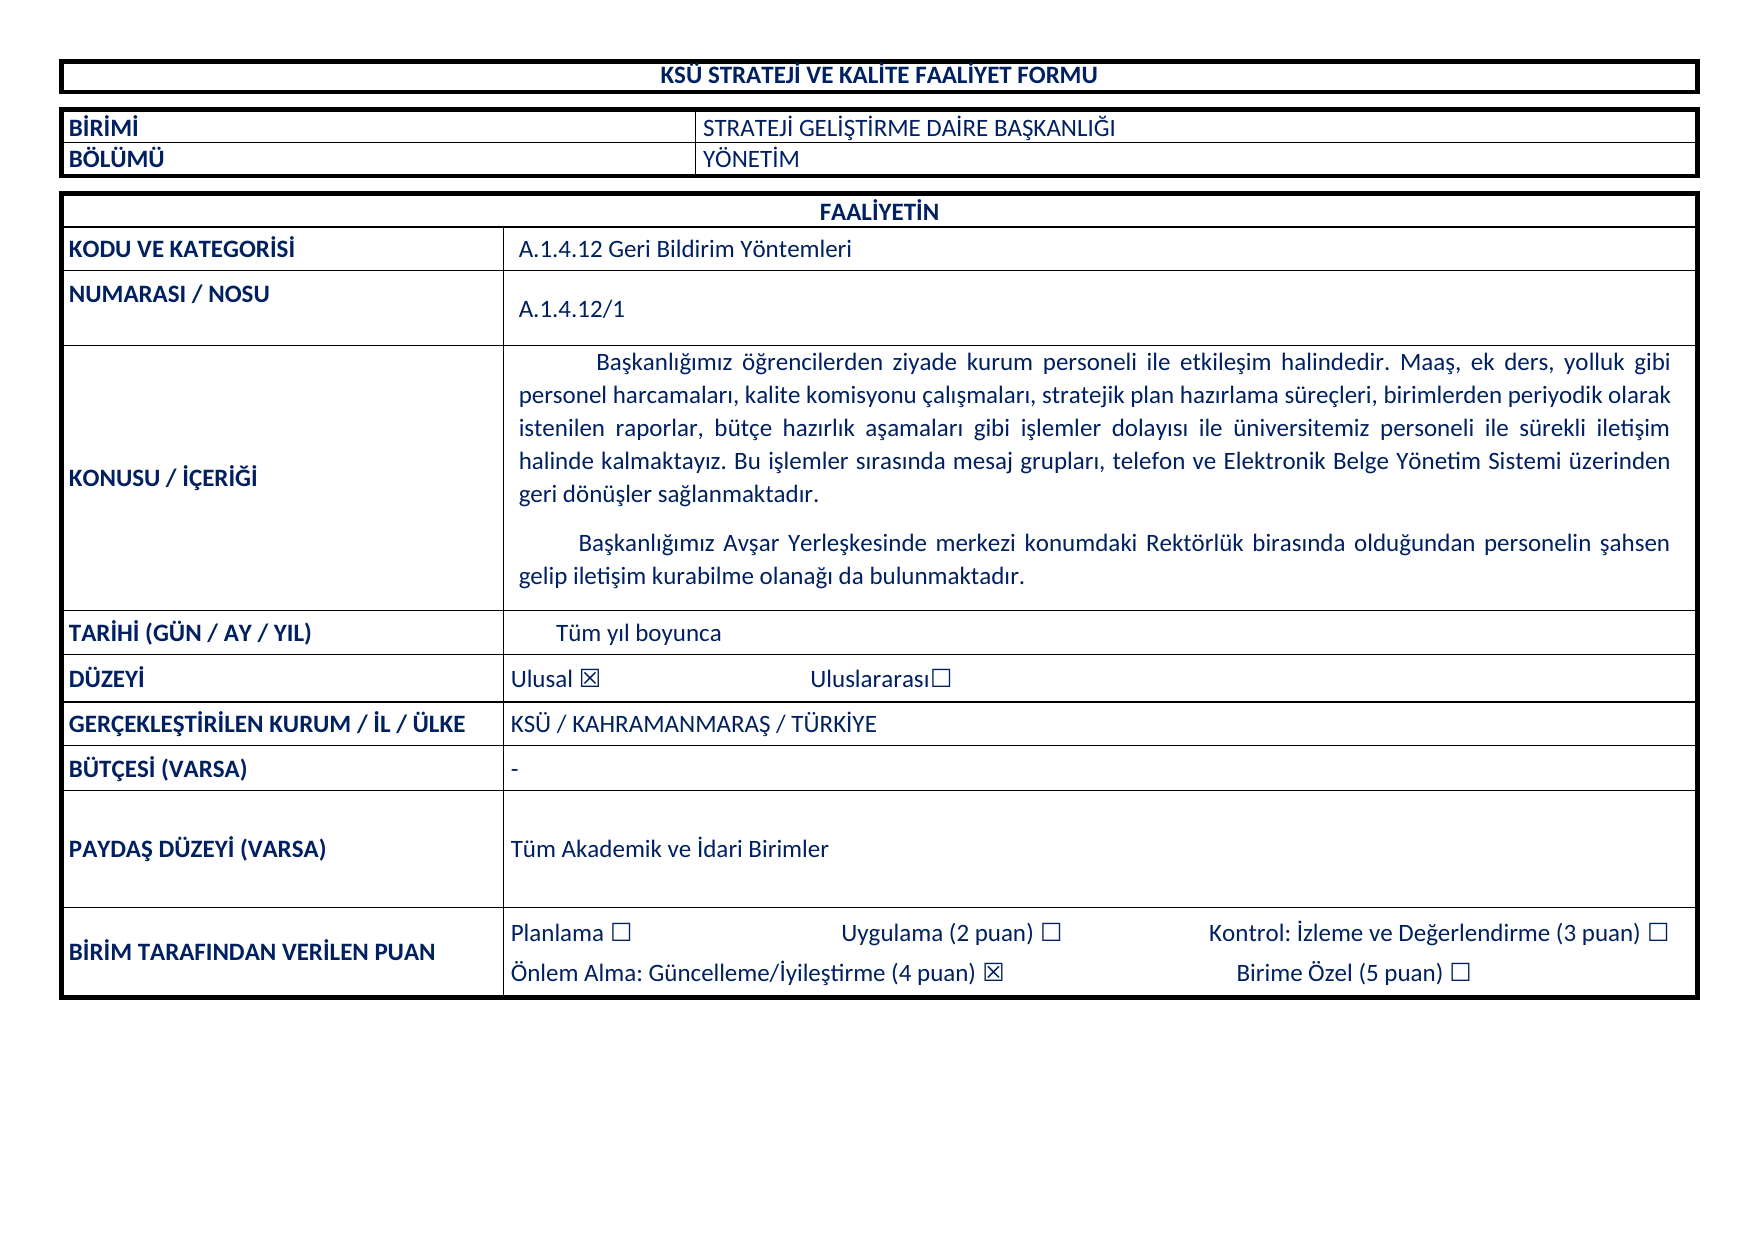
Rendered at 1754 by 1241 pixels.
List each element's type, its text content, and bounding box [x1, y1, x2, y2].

table_cell KSÜ / KAHRAMANMARAŞ / TÜRKİYE [504, 703, 1695, 745]
table_cell Tüm yıl boyunca [504, 611, 1695, 654]
table_cell A.1.4.12 Geri Bildirim Yöntemleri [504, 228, 1695, 270]
table_cell Tüm Akademik ve İdari Birimler [504, 791, 1695, 907]
table_cell PAYDAŞ DÜZEYİ (VARSA) [64, 791, 503, 907]
table_cell BÖLÜMÜ [64, 143, 695, 174]
table_cell - [504, 746, 1695, 789]
table_header FAALİYETİN [64, 196, 1695, 226]
table_cell BÜTÇESİ (VARSA) [64, 746, 503, 789]
table_cell Ulusal Uluslararası [504, 655, 1695, 701]
table_cell KSÜ STRATEJİ VE KALİTE FAALİYET FORMU [64, 64, 1695, 89]
table_cell KONUSU / İÇERİĞİ [64, 346, 503, 610]
table_cell TARİHİ (GÜN / AY / YIL) [64, 611, 503, 654]
table_header STRATEJİ GELİŞTİRME DAİRE BAŞKANLIĞI [696, 112, 1695, 142]
table_cell Planlama Uygulama (2 puan) Kontrol: İzleme ve Değerlendirme (3 puan) Önlem Alma: Güncelleme/İyileştirme (4 puan) Birime Özel (5 puan) [504, 908, 1695, 995]
table_cell A.1.4.12/1 [504, 271, 1695, 345]
table_header BİRİMİ [64, 112, 695, 142]
table_cell DÜZEYİ [64, 655, 503, 701]
table_cell NUMARASI / NOSU [64, 271, 503, 345]
table_cell KODU VE KATEGORİSİ [64, 228, 503, 270]
table_cell YÖNETİM [696, 143, 1695, 174]
table_cell GERÇEKLEŞTİRİLEN KURUM / İL / ÜLKE [64, 703, 503, 745]
table_cell Başkanlığımız öğrencilerden ziyade kurum personeli ile etkileşim halindedir. Maaş, ek ders, yolluk gibi personel harcamaları, kalite komisyonu çalışmaları, stratejik plan hazırlama süreçleri, birimlerden periyodik olarak istenilen raporlar, bütçe hazırlık aşamaları gibi işlemler dolayısı ile üniversitemiz personeli ile sürekli iletişim halinde kalmaktayız. Bu işlemler sırasında mesaj grupları, telefon ve Elektronik Belge Yönetim Sistemi üzerinden geri dönüşler sağlanmaktadır. Başkanlığımız Avşar Yerleşkesinde merkezi konumdaki Rektörlük birasında olduğundan personelin şahsen gelip iletişim kurabilme olanağı da bulunmaktadır. [504, 346, 1695, 610]
table_cell BİRİM TARAFINDAN VERİLEN PUAN [64, 908, 503, 995]
